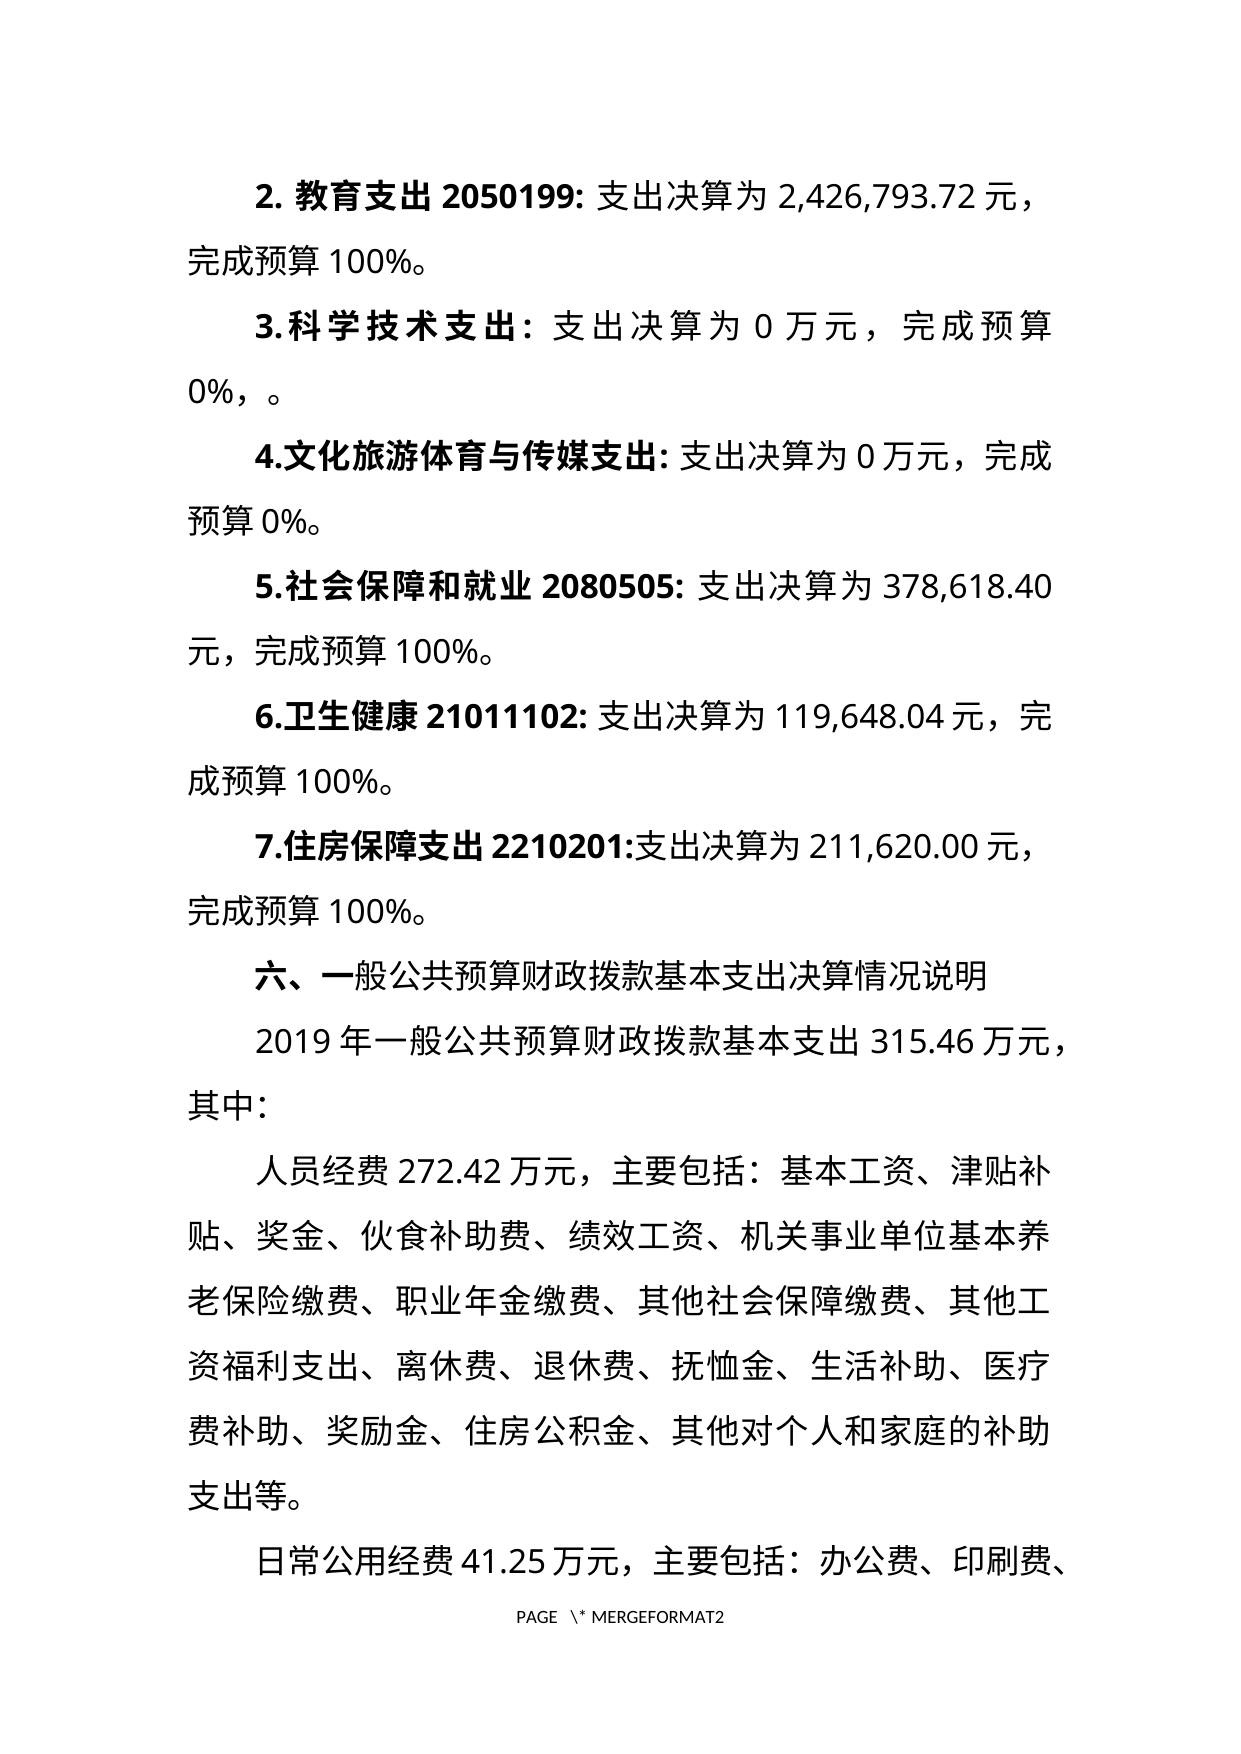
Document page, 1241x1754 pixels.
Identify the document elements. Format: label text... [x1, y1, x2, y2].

text 6.卫生健康21011102: 支出决算为119,648.04元，完成预算100%。 [187, 682, 1053, 812]
text 2. 教育支出2050199: 支出决算为2,426,793.72元，完成预算100%。 [187, 162, 1053, 292]
text 六、一般公共预算财政拨款基本支出决算情况说明 [187, 942, 1053, 1007]
text 4.文化旅游体育与传媒支出: 支出决算为0万元，完成预算0%。 [187, 422, 1053, 552]
text 7.住房保障支出2210201:支出决算为211,620.00元，完成预算100%。 [187, 812, 1053, 942]
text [187, 1137, 1053, 1592]
text 3.科学技术支出: 支出决算为0万元，完成预算0%，。 [187, 292, 1053, 422]
text 5.社会保障和就业2080505: 支出决算为378,618.40元，完成预算100%。 [187, 552, 1053, 682]
text 2019年一般公共预算财政拨款基本支出315.46万元，其中： [187, 1007, 1053, 1137]
